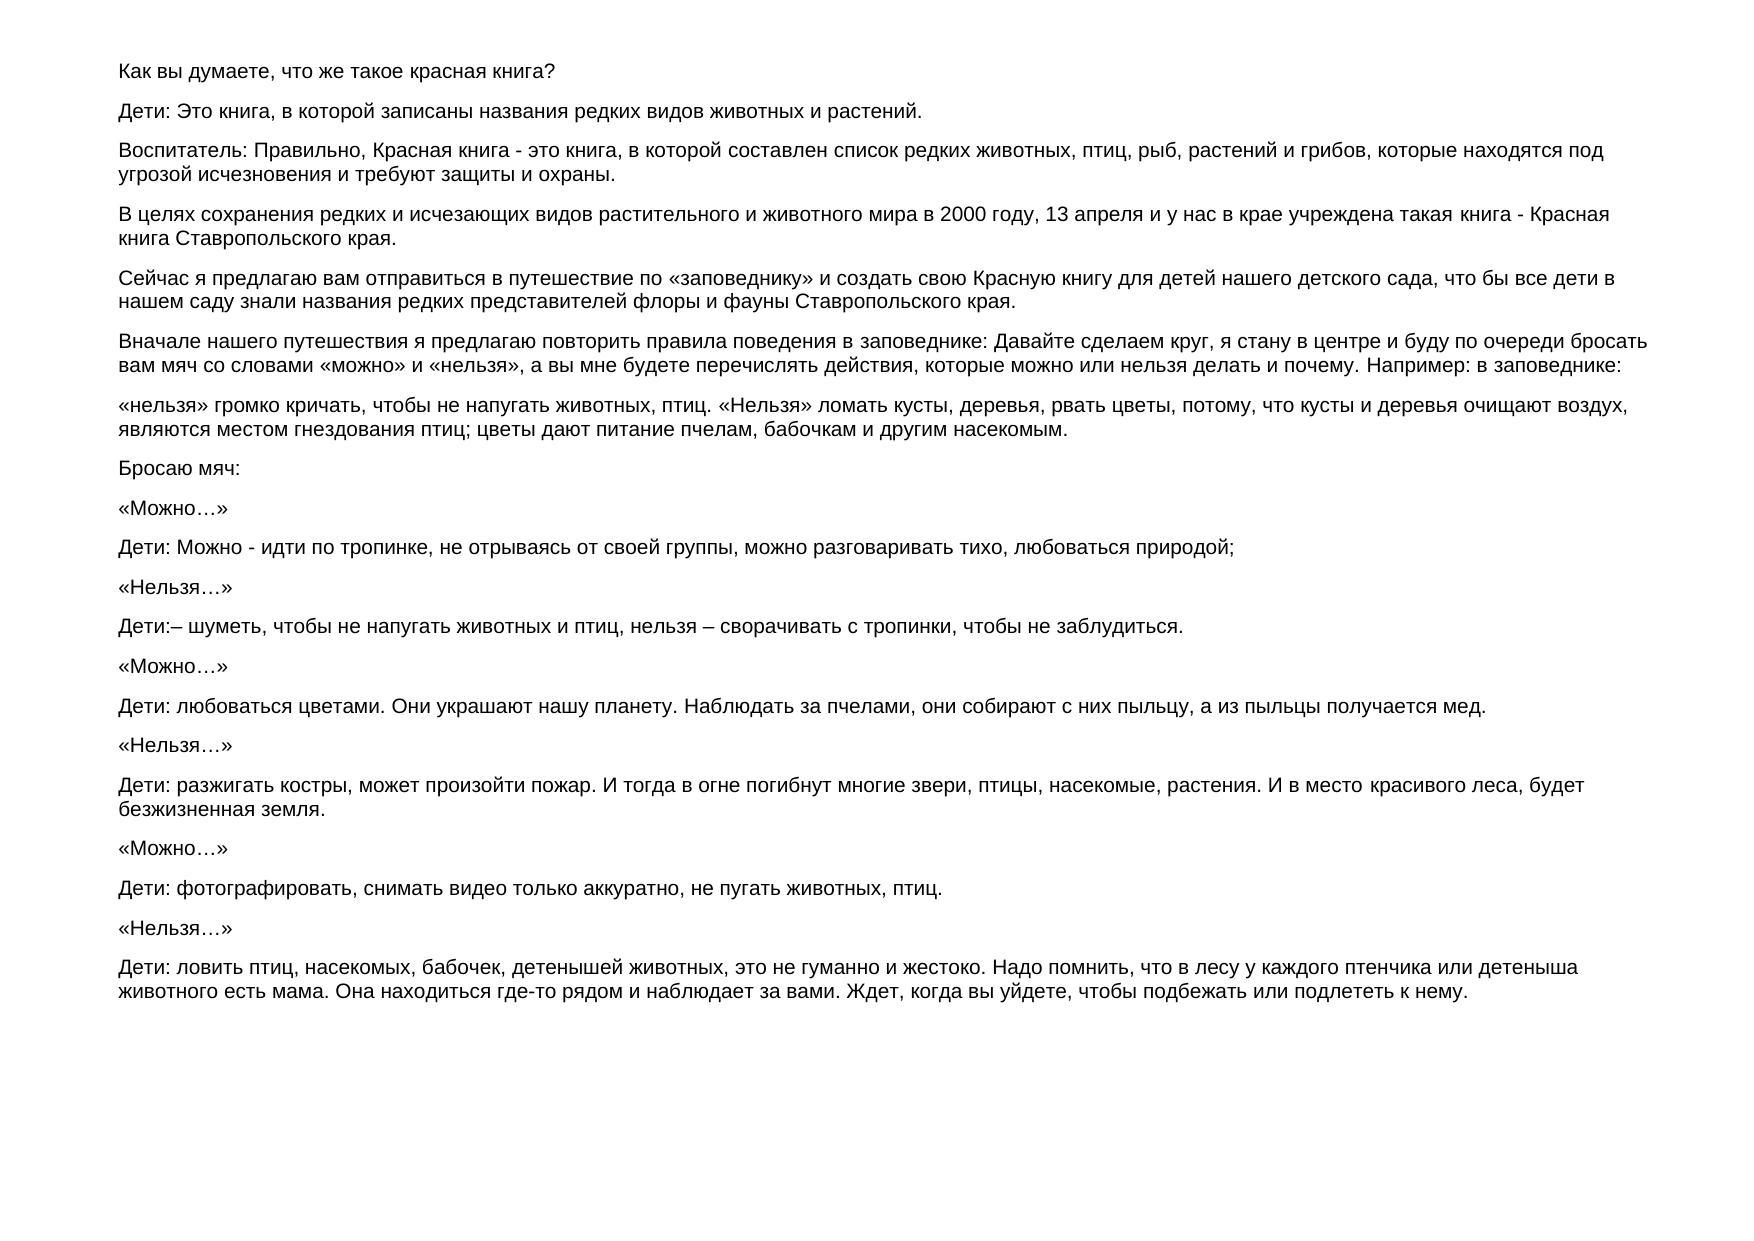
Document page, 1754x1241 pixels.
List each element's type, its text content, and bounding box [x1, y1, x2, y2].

text Бросаю мяч: [118, 456, 1665, 480]
text Воспитатель: Правильно, Красная книга - это книга, в которой составлен список редких животных, птиц, рыб, растений и грибов, которые находятся под угрозой исчезновения и требуют защиты и охраны. [118, 138, 1665, 186]
text «нельзя» громко кричать, чтобы не напугать животных, птиц. «Нельзя» ломать кусты, деревья, рвать цветы, потому, что кусты и деревья очищают воздух, являются местом гнездования птиц; цветы дают питание пчелам, бабочкам и другим насекомым. [118, 392, 1665, 440]
text Дети: Это книга, в которой записаны названия редких видов животных и растений. [118, 99, 1665, 123]
text Дети:– шуметь, чтобы не напугать животных и птиц, нельзя – сворачивать с тропинки, чтобы не заблудиться. [118, 614, 1665, 638]
text Дети: Можно - идти по тропинке, не отрываясь от своей группы, можно разговаривать тихо, любоваться природой; [118, 535, 1665, 559]
text «Нельзя…» [118, 733, 1665, 757]
text Как вы думаете, что же такое красная книга? [118, 59, 1665, 83]
text Дети: фотографировать, снимать видео только аккуратно, не пугать животных, птиц. [118, 876, 1665, 900]
text Дети: ловить птиц, насекомых, бабочек, детенышей животных, это не гуманно и жестоко. Надо помнить, что в лесу у каждого птенчика или детеныша животного есть мама. Она находиться где-то рядом и наблюдает за вами. Ждет, когда вы уйдете, чтобы подбежать или подлететь к нему. [118, 955, 1665, 1003]
text «Можно…» [118, 654, 1665, 678]
text «Нельзя…» [118, 575, 1665, 599]
text Дети: разжигать костры, может произойти пожар. И тогда в огне погибнут многие звери, птицы, насекомые, растения. И в место красивого леса, будет безжизненная земля. [118, 773, 1665, 821]
text Дети: любоваться цветами. Они украшают нашу планету. Наблюдать за пчелами, они собирают с них пыльцу, а из пыльцы получается мед. [118, 693, 1665, 717]
text Вначале нашего путешествия я предлагаю повторить правила поведения в заповеднике: Давайте сделаем круг, я стану в центре и буду по очереди бросать вам мяч со словами «можно» и «нельзя», а вы мне будете перечислять действия, которые можно или нельзя делать и почему. Например: в заповеднике: [118, 329, 1665, 377]
text Сейчас я предлагаю вам отправиться в путешествие по «заповеднику» и создать свою Красную книгу для детей нашего детского сада, что бы все дети в нашем саду знали названия редких представителей флоры и фауны Ставропольского края. [118, 265, 1665, 313]
text «Можно…» [118, 836, 1665, 860]
text «Нельзя…» [118, 915, 1665, 939]
text В целях сохранения редких и исчезающих видов растительного и животного мира в 2000 году, 13 апреля и у нас в крае учреждена такая книга - Красная книга Ставропольского края. [118, 202, 1665, 250]
text «Можно…» [118, 496, 1665, 519]
